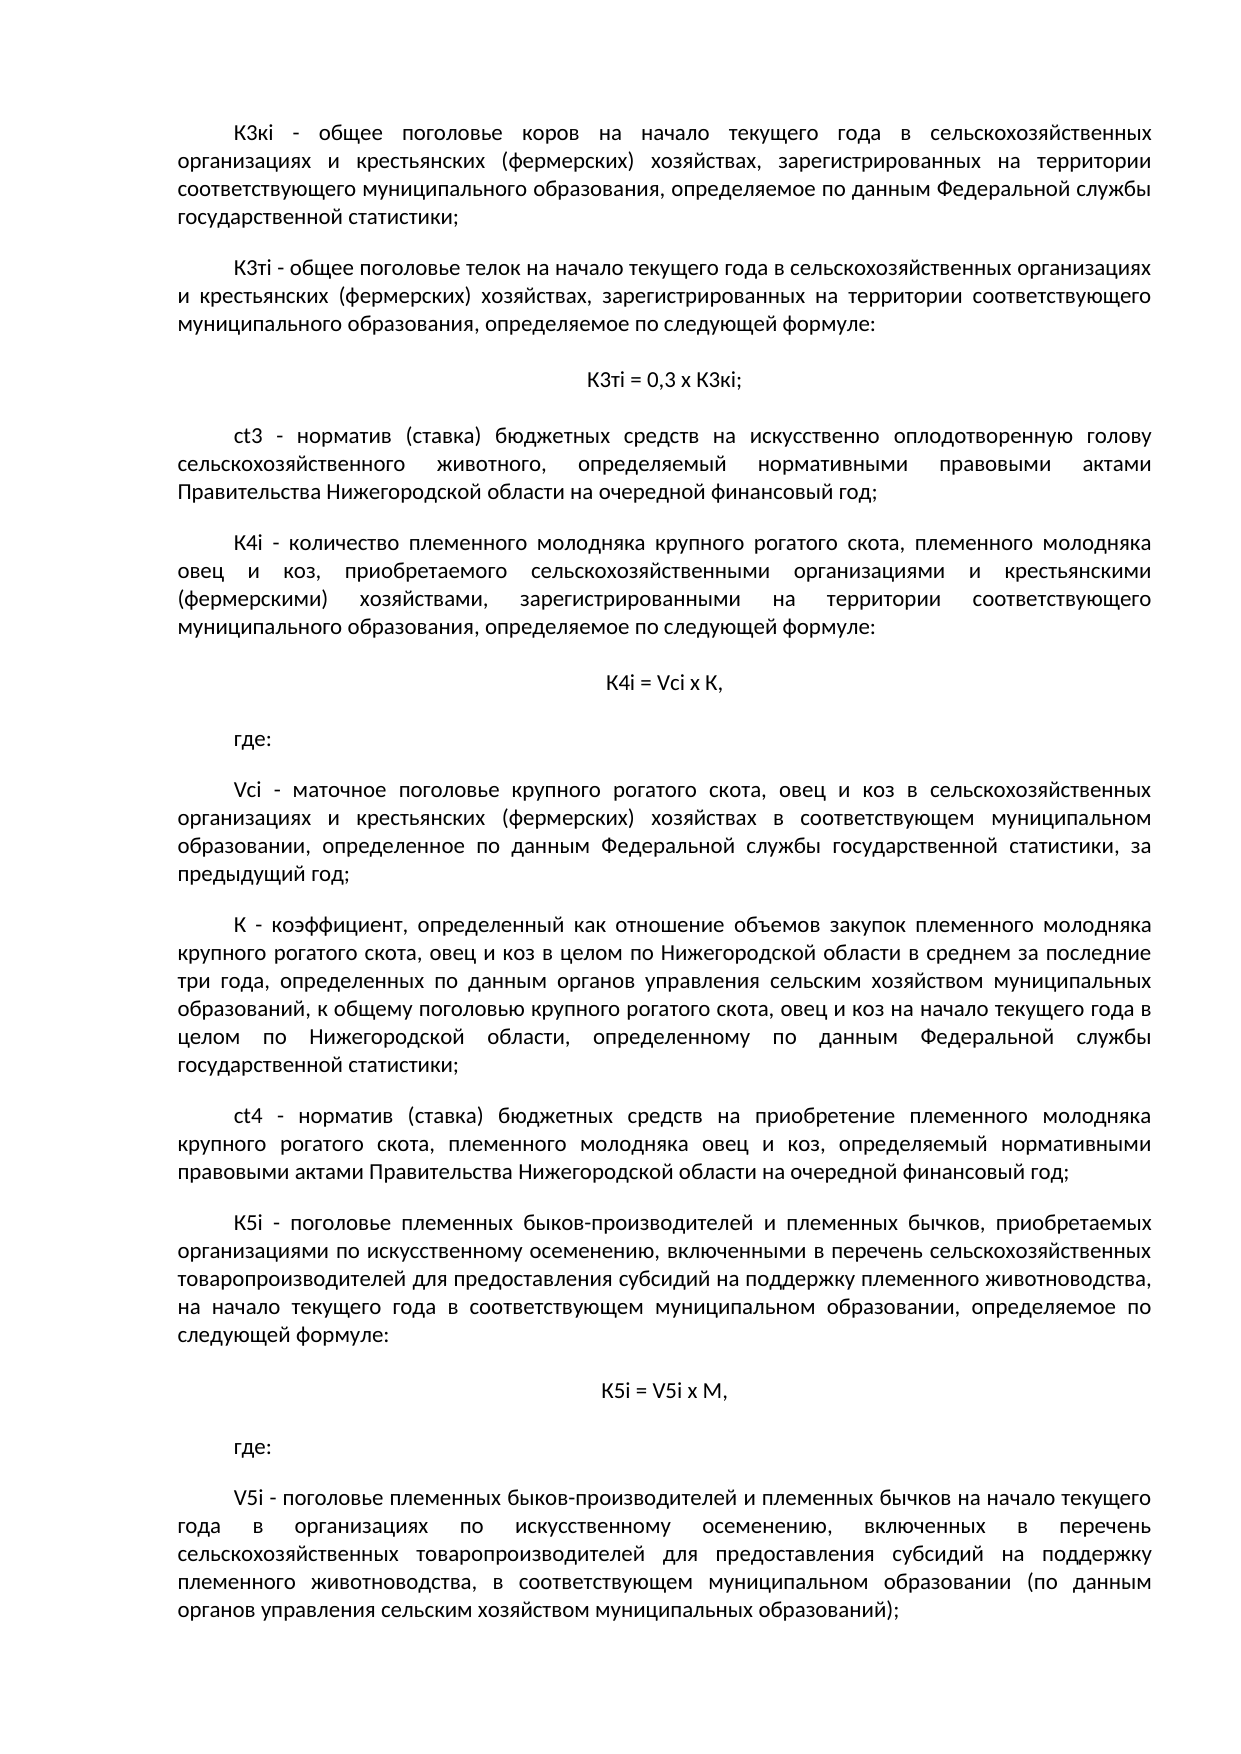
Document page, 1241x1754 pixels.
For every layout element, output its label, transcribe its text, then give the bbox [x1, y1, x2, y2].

text V5i - поголовье племенных быков-производителей и племенных бычков на начало текущего года в организациях по искусственному осеменению, включенных в перечень сельскохозяйственных товаропроизводителей для предоставления субсидий на поддержку племенного животноводства, в соответствующем муниципальном образовании (по данным органов управления сельским хозяйством муниципальных образований); [177, 1483, 1152, 1623]
text К - коэффициент, определенный как отношение объемов закупок племенного молодняка крупного рогатого скота, овец и коз в целом по Нижегородской области в среднем за последние три года, определенных по данным органов управления сельским хозяйством муниципальных образований, к общему поголовью крупного рогатого скота, овец и коз на начало текущего года в целом по Нижегородской области, определенному по данным Федеральной службы государственной статистики; [177, 910, 1152, 1078]
text где: [177, 724, 1152, 752]
text К3кi - общее поголовье коров на начало текущего года в сельскохозяйственных организациях и крестьянских (фермерских) хозяйствах, зарегистрированных на территории соответствующего муниципального образования, определяемое по данным Федеральной службы государственной статистики; [177, 118, 1152, 230]
text Vci - маточное поголовье крупного рогатого скота, овец и коз в сельскохозяйственных организациях и крестьянских (фермерских) хозяйствах в соответствующем муниципальном образовании, определенное по данным Федеральной службы государственной статистики, за предыдущий год; [177, 775, 1152, 887]
text К3тi = 0,3 x К3кi; [177, 365, 1152, 393]
text К5i = V5i x М, [177, 1376, 1152, 1404]
text К5i - поголовье племенных быков-производителей и племенных бычков, приобретаемых организациями по искусственному осеменению, включенными в перечень сельскохозяйственных товаропроизводителей для предоставления субсидий на поддержку племенного животноводства, на начало текущего года в соответствующем муниципальном образовании, определяемое по следующей формуле: [177, 1208, 1152, 1348]
text К4i - количество племенного молодняка крупного рогатого скота, племенного молодняка овец и коз, приобретаемого сельскохозяйственными организациями и крестьянскими (фермерскими) хозяйствами, зарегистрированными на территории соответствующего муниципального образования, определяемое по следующей формуле: [177, 528, 1152, 640]
text ct4 - норматив (ставка) бюджетных средств на приобретение племенного молодняка крупного рогатого скота, племенного молодняка овец и коз, определяемый нормативными правовыми актами Правительства Нижегородской области на очередной финансовый год; [177, 1101, 1152, 1185]
text ct3 - норматив (ставка) бюджетных средств на искусственно оплодотворенную голову сельскохозяйственного животного, определяемый нормативными правовыми актами Правительства Нижегородской области на очередной финансовый год; [177, 421, 1152, 505]
text К4i = Vci x К, [177, 668, 1152, 696]
text где: [177, 1432, 1152, 1461]
text К3тi - общее поголовье телок на начало текущего года в сельскохозяйственных организациях и крестьянских (фермерских) хозяйствах, зарегистрированных на территории соответствующего муниципального образования, определяемое по следующей формуле: [177, 253, 1152, 337]
